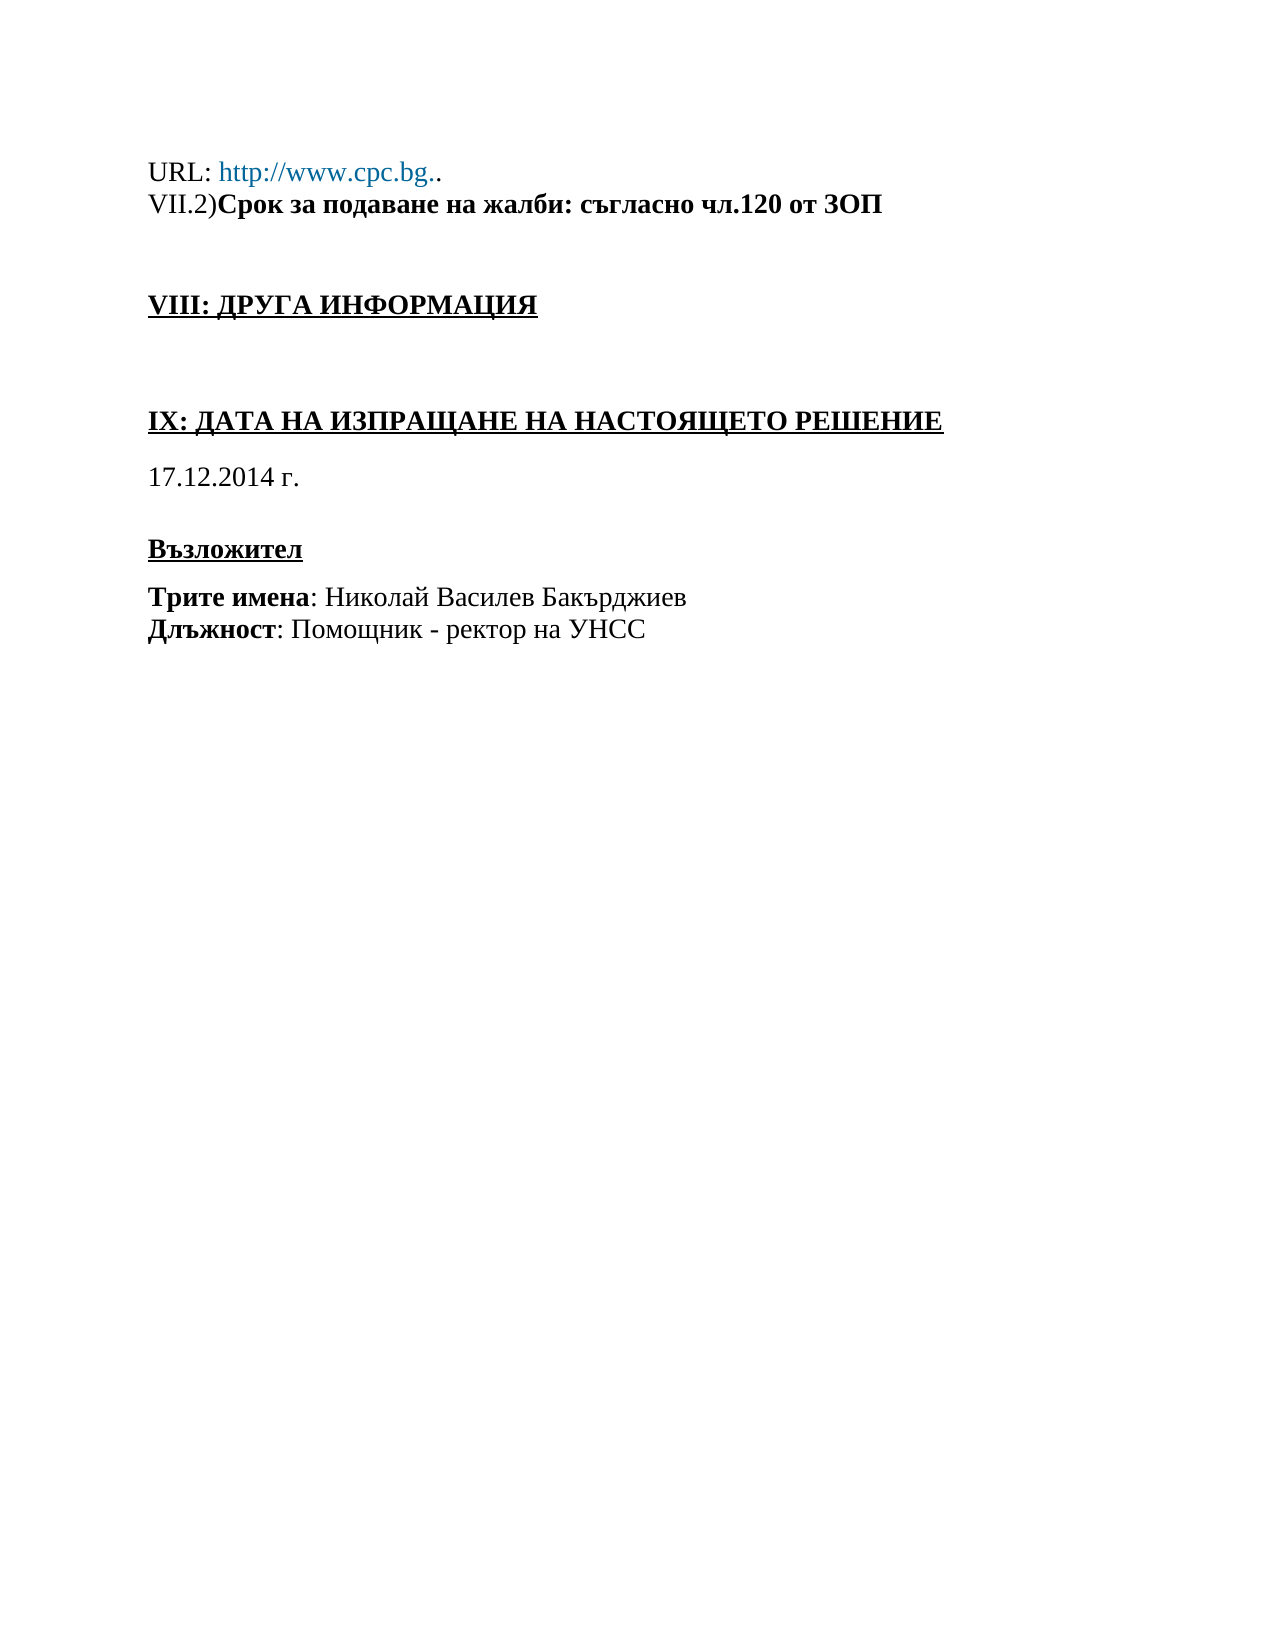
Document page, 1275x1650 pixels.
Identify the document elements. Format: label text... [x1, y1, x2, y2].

text IX: ДАТА НА ИЗПРАЩАНЕ НА НАСТОЯЩЕТО РЕШЕНИЕ [148, 396, 1127, 436]
text VIII: ДРУГА ИНФОРМАЦИЯ [148, 280, 1127, 320]
text URL: http://www.cpc.bg.. [148, 148, 1127, 188]
text 17.12.2014 г. [148, 452, 1127, 492]
text Трите имена: Николай Василев Бакърджиев [148, 580, 1127, 612]
text VII.2)Срок за подаване на жалби: съгласно чл.120 от ЗОП [148, 188, 1127, 220]
text Възложител [148, 524, 1127, 564]
text Длъжност: Помощник - ректор на УНСС [148, 612, 1127, 645]
